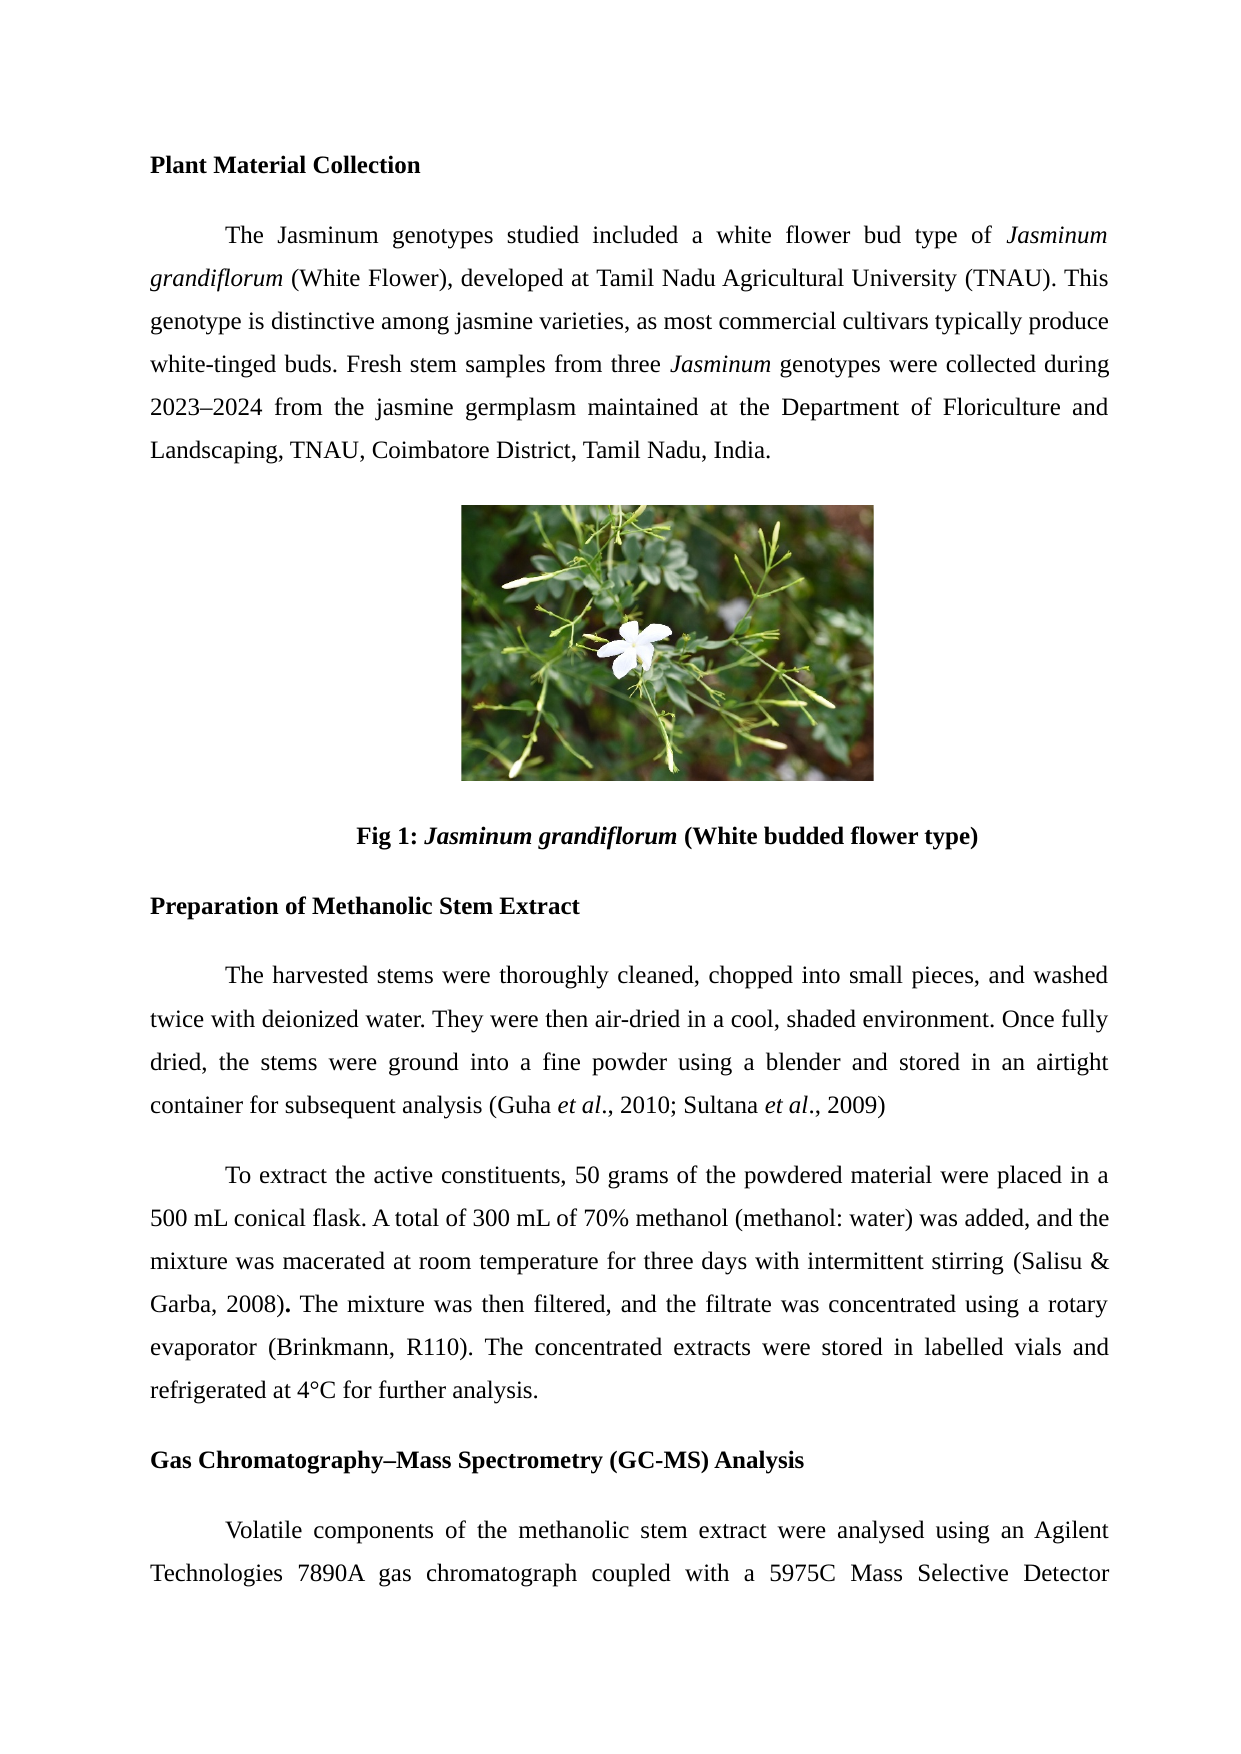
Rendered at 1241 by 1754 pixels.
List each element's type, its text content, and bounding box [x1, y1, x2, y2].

picture [461, 505, 874, 781]
text The Jasminum genotypes studied included a white flower bud type of Jasminum grandiflorum (White Flower), developed at Tamil Nadu Agricultural University (TNAU). This genotype is distinctive among jasmine varieties, as most commercial cultivars typically produce white-tinged buds. Fresh stem samples from three Jasminum genotypes were collected during 2023–2024 from the jasmine germplasm maintained at the Department of Floriculture and Landscaping, TNAU, Coimbatore District, Tamil Nadu, India. [150, 220, 1110, 464]
text Fig 1: Jasminum grandiflorum (White budded flower type) [150, 821, 1110, 850]
text Plant Material Collection [150, 150, 1110, 179]
text The harvested stems were thoroughly cleaned, chopped into small pieces, and washed twice with deionized water. They were then air-dried in a cool, shaded environment. Once fully dried, the stems were ground into a fine powder using a blender and stored in an airtight container for subsequent analysis (Guha et al., 2010; Sultana et al., 2009) [150, 961, 1110, 1119]
text To extract the active constituents, 50 grams of the powdered material were placed in a 500 mL conical flask. A total of 300 mL of 70% methanol (methanol: water) was added, and the mixture was macerated at room temperature for three days with intermittent stirring (Salisu & Garba, 2008). The mixture was then filtered, and the filtrate was concentrated using a rotary evaporator (Brinkmann, R110). The concentrated extracts were stored in labelled vials and refrigerated at 4°C for further analysis. [150, 1160, 1110, 1404]
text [150, 1515, 1110, 1587]
text Preparation of Methanolic Stem Extract [150, 891, 1110, 919]
text Gas Chromatography–Mass Spectrometry (GC-MS) Analysis [150, 1445, 1110, 1474]
